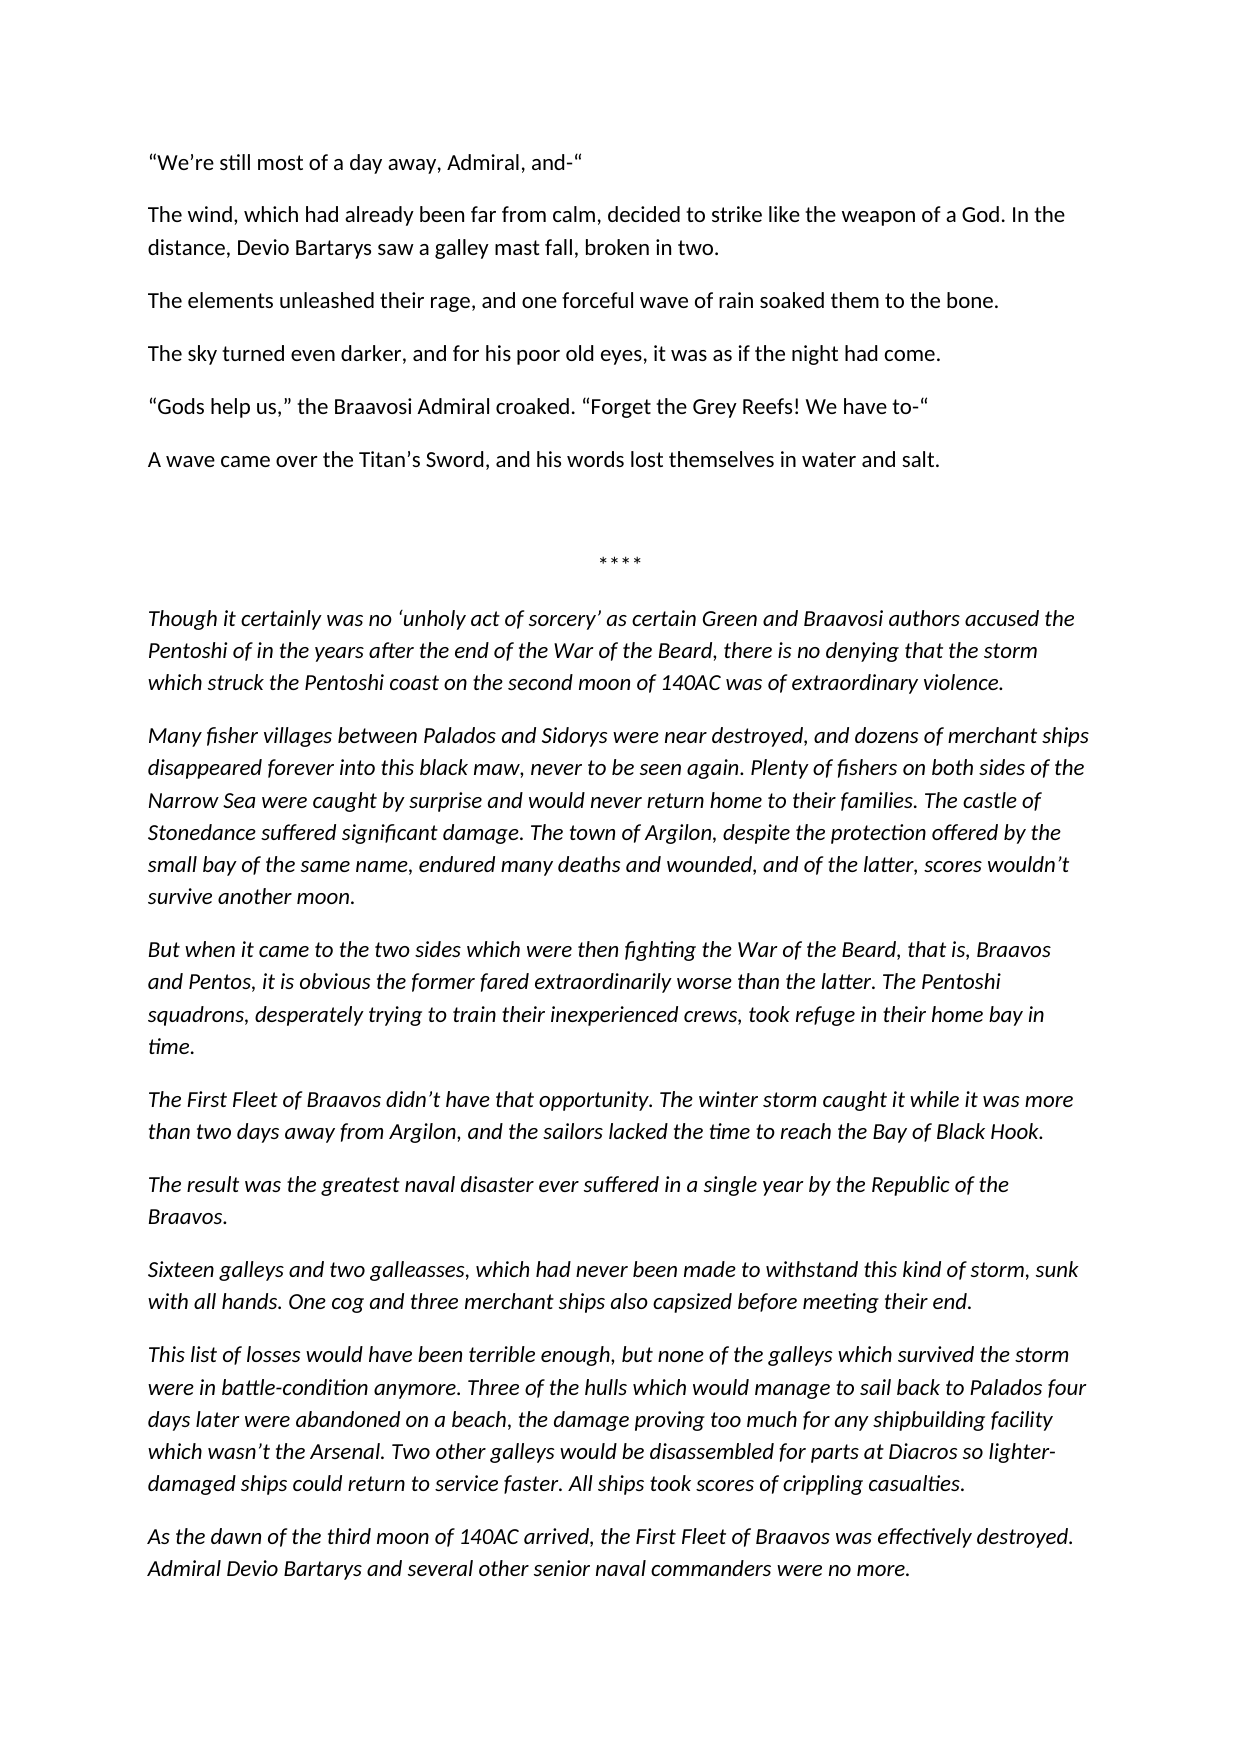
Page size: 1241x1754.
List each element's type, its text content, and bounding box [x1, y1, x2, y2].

text The First Fleet of Braavos didn’t have that opportunity. The winter storm caught it while it was more than two days away from Argilon, and the sailors lacked the time to reach the Bay of Black Hook. [148, 1085, 1093, 1145]
text “We’re still most of a day away, Admiral, and-“ [148, 148, 1093, 176]
text **** [148, 551, 1093, 579]
text Sixteen galleys and two galleasses, which had never been made to withstand this kind of storm, sunk with all hands. One cog and three merchant ships also capsized before meeting their end. [148, 1255, 1093, 1316]
text The sky turned even darker, and for his poor old eyes, it was as if the night had come. [148, 339, 1093, 367]
text The result was the greatest naval disaster ever suffered in a single year by the Republic of the Braavos. [148, 1170, 1093, 1230]
text As the dawn of the third moon of 140AC arrived, the First Fleet of Braavos was effectively destroyed. Admiral Devio Bartarys and several other senior naval commanders were no more. [148, 1522, 1093, 1582]
text “Gods help us,” the Braavosi Admiral croaked. “Forget the Grey Reefs! We have to-“ [148, 392, 1093, 420]
text But when it came to the two sides which were then fighting the War of the Beard, that is, Braavos and Pentos, it is obvious the former fared extraordinarily worse than the latter. The Pentoshi squadrons, desperately trying to train their inexperienced crews, took refuge in their home bay in time. [148, 935, 1093, 1060]
text This list of losses would have been terrible enough, but none of the galleys which survived the storm were in battle-condition anymore. Three of the hulls which would manage to sail back to Palados four days later were abandoned on a beach, the damage proving too much for any shipbuilding facility which wasn’t the Arsenal. Two other galleys would be disassembled for parts at Diacros so lighter-damaged ships could return to service faster. All ships took scores of crippling casualties. [148, 1341, 1093, 1497]
text A wave came over the Titan’s Sword, and his words lost themselves in water and salt. [148, 445, 1093, 473]
text Many fisher villages between Palados and Sidorys were near destroyed, and dozens of merchant ships disappeared forever into this black maw, never to be seen again. Plenty of fishers on both sides of the Narrow Sea were caught by surprise and would never return home to their families. The castle of Stonedance suffered significant damage. The town of Argilon, despite the protection offered by the small bay of the same name, endured many deaths and wounded, and of the latter, scores wouldn’t survive another moon. [148, 721, 1093, 910]
text The elements unleashed their rage, and one forceful wave of rain soaked them to the bone. [148, 286, 1093, 314]
text Though it certainly was no ‘unholy act of sorcery’ as certain Green and Braavosi authors accused the Pentoshi of in the years after the end of the War of the Beard, there is no denying that the storm which struck the Pentoshi coast on the second moon of 140AC was of extraordinary violence. [148, 604, 1093, 696]
text The wind, which had already been far from calm, decided to strike like the weapon of a God. In the distance, Devio Bartarys saw a galley mast fall, broken in two. [148, 201, 1093, 261]
